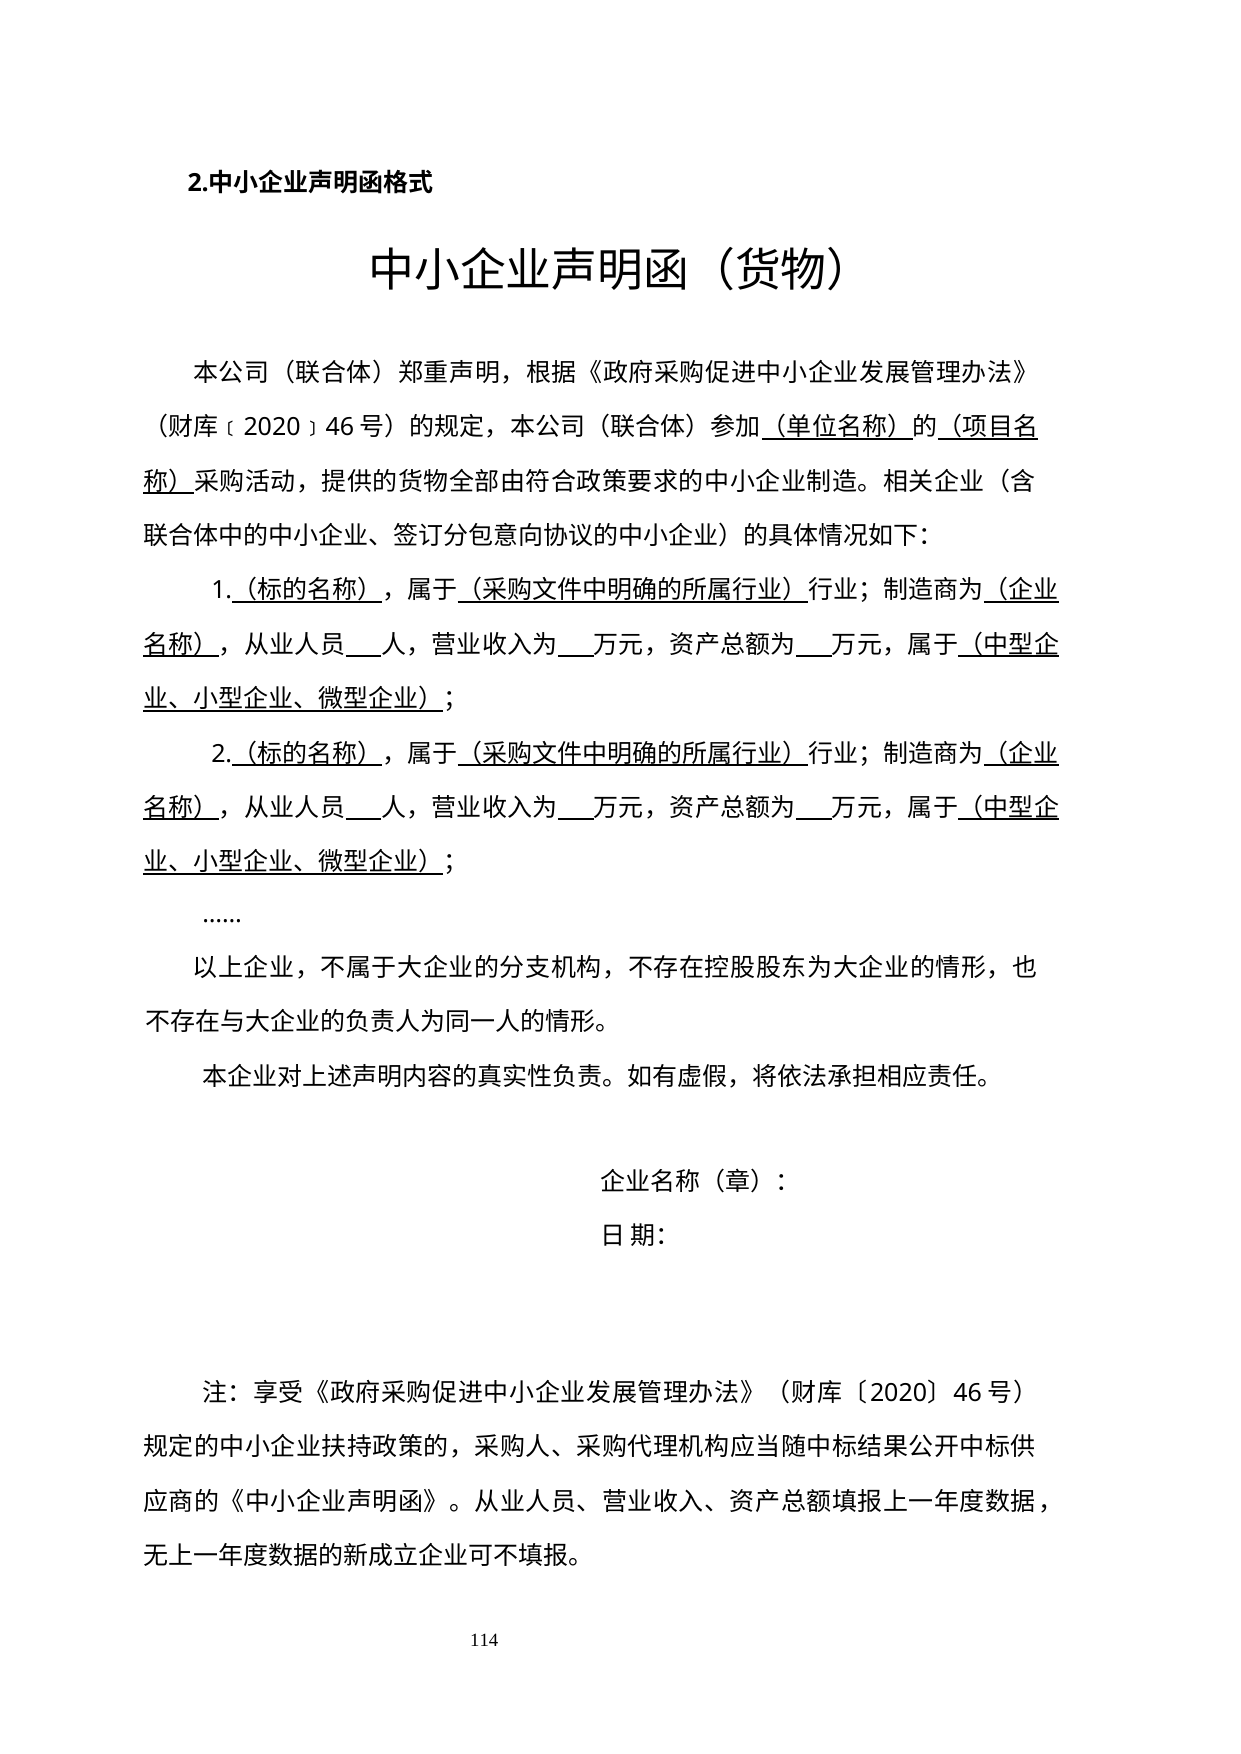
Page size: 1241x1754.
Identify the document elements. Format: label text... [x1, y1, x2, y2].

text 中小企业声明函（货物） [187, 234, 1053, 300]
text 注：享受《政府采购促进中小企业发展管理办法》（财库〔2020〕46号）规定的中小企业扶持政策的，采购人、采购代理机构应当随中标结果公开中标供应商的《中小企业声明函》。从业人员、营业收入、资产总额填报上一年度数据，无上一年度数据的新成立企业可不填报。 [143, 1372, 1038, 1572]
text 以上企业，不属于大企业的分支机构，不存在控股股东为大企业的情形，也不存在与大企业的负责人为同一人的情形。 [145, 947, 1038, 1038]
text 日 期： [600, 1216, 865, 1252]
text …… [202, 896, 1038, 930]
text 企业名称（章）： [600, 1161, 865, 1198]
text 本公司（联合体）郑重声明，根据《政府采购促进中小企业发展管理办法》（财库﹝2020﹞46号）的规定，本公司（联合体）参加（单位名称）的（项目名称）采购活动，提供的货物全部由符合政策要求的中小企业制造。相关企业（含联合体中的中小企业、签订分包意向协议的中小企业）的具体情况如下： [143, 352, 1038, 552]
text 1.（标的名称），属于（采购文件中明确的所属行业）行业；制造商为（企业名称），从业人员 人，营业收入为 万元，资产总额为 万元，属于（中型企业、小型企业、微型企业）； [143, 570, 1059, 715]
text 本企业对上述声明内容的真实性负责。如有虚假，将依法承担相应责任。 [143, 1056, 1038, 1092]
text 2.中小企业声明函格式 [187, 162, 1053, 199]
text 2.（标的名称），属于（采购文件中明确的所属行业）行业；制造商为（企业名称），从业人员 人，营业收入为 万元，资产总额为 万元，属于（中型企业、小型企业、微型企业）； [143, 733, 1059, 878]
